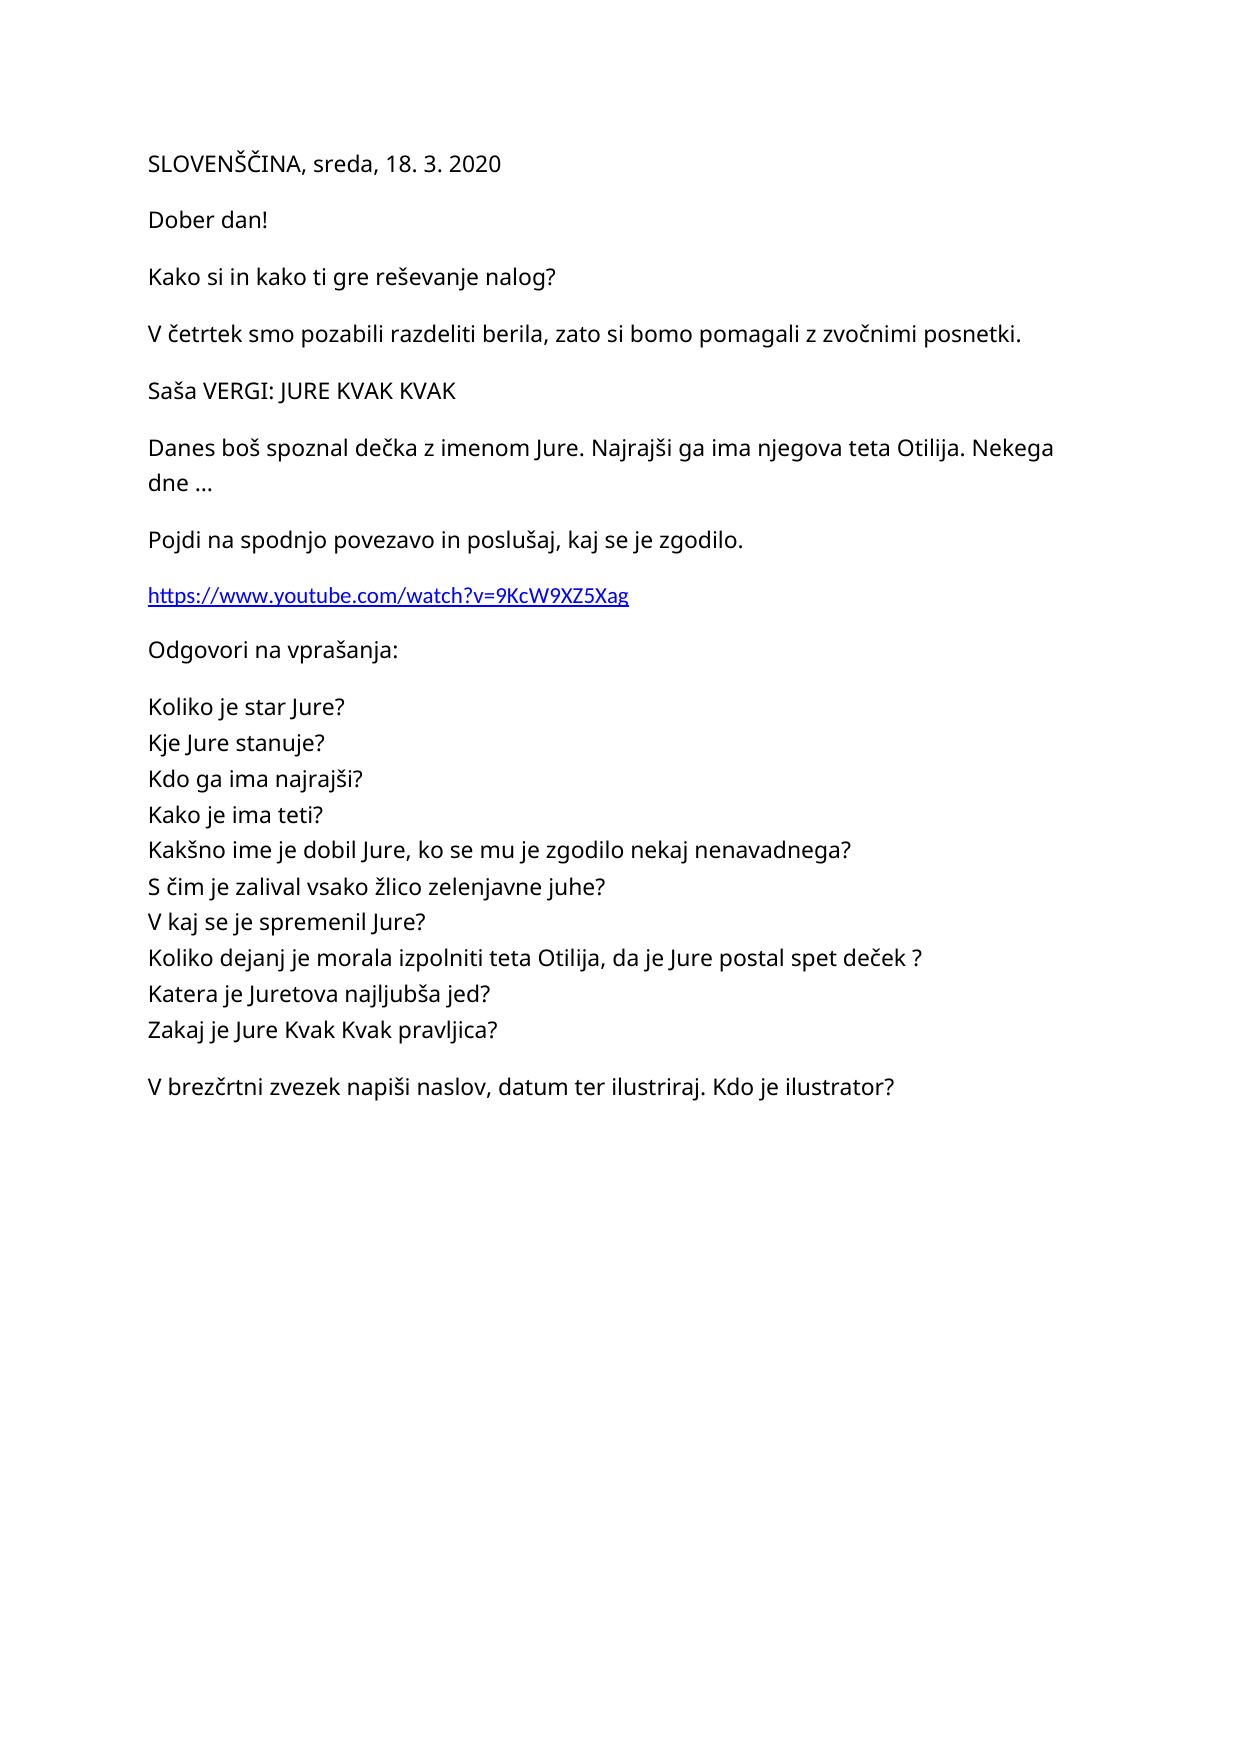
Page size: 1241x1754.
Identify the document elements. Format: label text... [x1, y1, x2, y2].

text https://www.youtube.com/watch?v=9KcW9XZ5Xag [148, 581, 1093, 609]
text Pojdi na spodnjo povezavo in poslušaj, kaj se je zgodilo. [148, 524, 1093, 555]
text Katera je Juretova najljubša jed? [148, 978, 1093, 1009]
text Kakšno ime je dobil Jure, ko se mu je zgodilo nekaj nenavadnega? [148, 834, 1093, 866]
text SLOVENŠČINA, sreda, 18. 3. 2020 [148, 148, 1093, 179]
text Kako si in kako ti gre reševanje nalog? [148, 261, 1093, 292]
text V brezčrtni zvezek napiši naslov, datum ter ilustriraj. Kdo je ilustrator? [148, 1071, 1093, 1102]
text S čim je zalival vsako žlico zelenjavne juhe? [148, 870, 1093, 902]
text Saša VERGI: JURE KVAK KVAK [148, 375, 1093, 406]
text V četrtek smo pozabili razdeliti berila, zato si bomo pomagali z zvočnimi posnetki. [148, 318, 1093, 349]
text Koliko je star Jure? [148, 691, 1093, 722]
text V kaj se je spremenil Jure? [148, 906, 1093, 938]
text Odgovori na vprašanja: [148, 634, 1093, 665]
text Dober dan! [148, 204, 1093, 236]
text Kako je ima teti? [148, 798, 1093, 830]
text Danes boš spoznal dečka z imenom Jure. Najrajši ga ima njegova teta Otilija. Nekega dne … [148, 431, 1093, 499]
text Kdo ga ima najrajši? [148, 763, 1093, 794]
text Kje Jure stanuje? [148, 727, 1093, 758]
text Koliko dejanj je morala izpolniti teta Otilija, da je Jure postal spet deček ? [148, 942, 1093, 973]
text Zakaj je Jure Kvak Kvak pravljica? [148, 1014, 1093, 1045]
